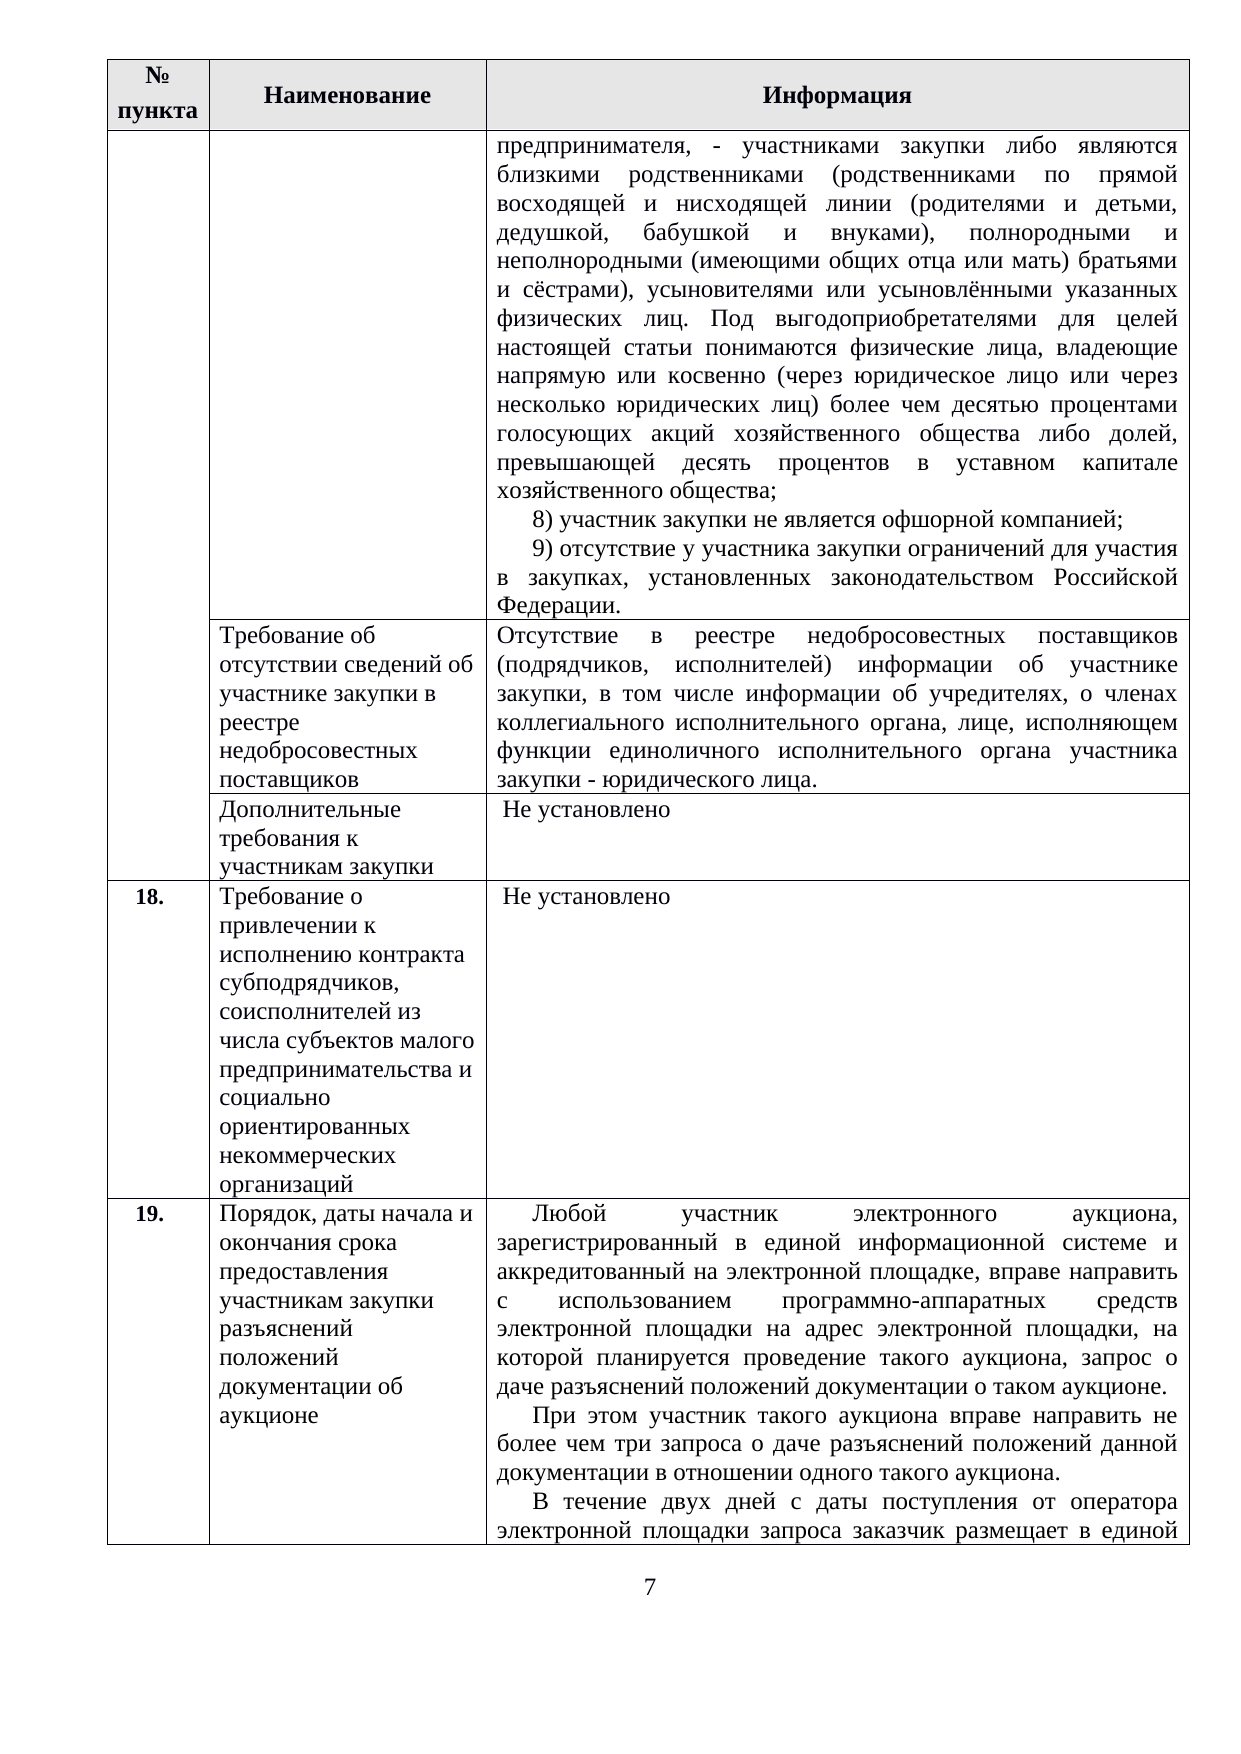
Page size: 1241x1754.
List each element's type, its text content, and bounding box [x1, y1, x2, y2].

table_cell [210, 1199, 486, 1543]
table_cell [487, 1199, 1189, 1543]
table_cell [108, 131, 209, 880]
table_cell Не установлено [487, 794, 1189, 880]
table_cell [487, 131, 1189, 619]
table_header Наименование [210, 60, 486, 129]
table_header Информация [487, 60, 1189, 129]
table_cell [108, 1199, 209, 1543]
table_cell Требование об отсутствии сведений об участнике закупки в реестре недобросовестных поставщиков [210, 620, 486, 793]
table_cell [210, 131, 486, 619]
table_cell Требование о привлечении к исполнению контракта субподрядчиков, соисполнителей из числа субъектов малого предпринимательства и социально ориентированных некоммерческих организаций [210, 881, 486, 1197]
table_header № пункта [108, 60, 209, 129]
table_cell Не установлено [487, 881, 1189, 1197]
table_cell Отсутствие в реестре недобросовестных поставщиков (подрядчиков, исполнителей) информации об участнике закупки, в том числе информации об учредителях, о членах коллегиального исполнительного органа, лице, исполняющем функции единоличного исполнительного органа участника закупки - юридического лица. [487, 620, 1189, 793]
table_cell Дополнительные требования к участникам закупки [210, 794, 486, 880]
table_cell [108, 881, 209, 1197]
